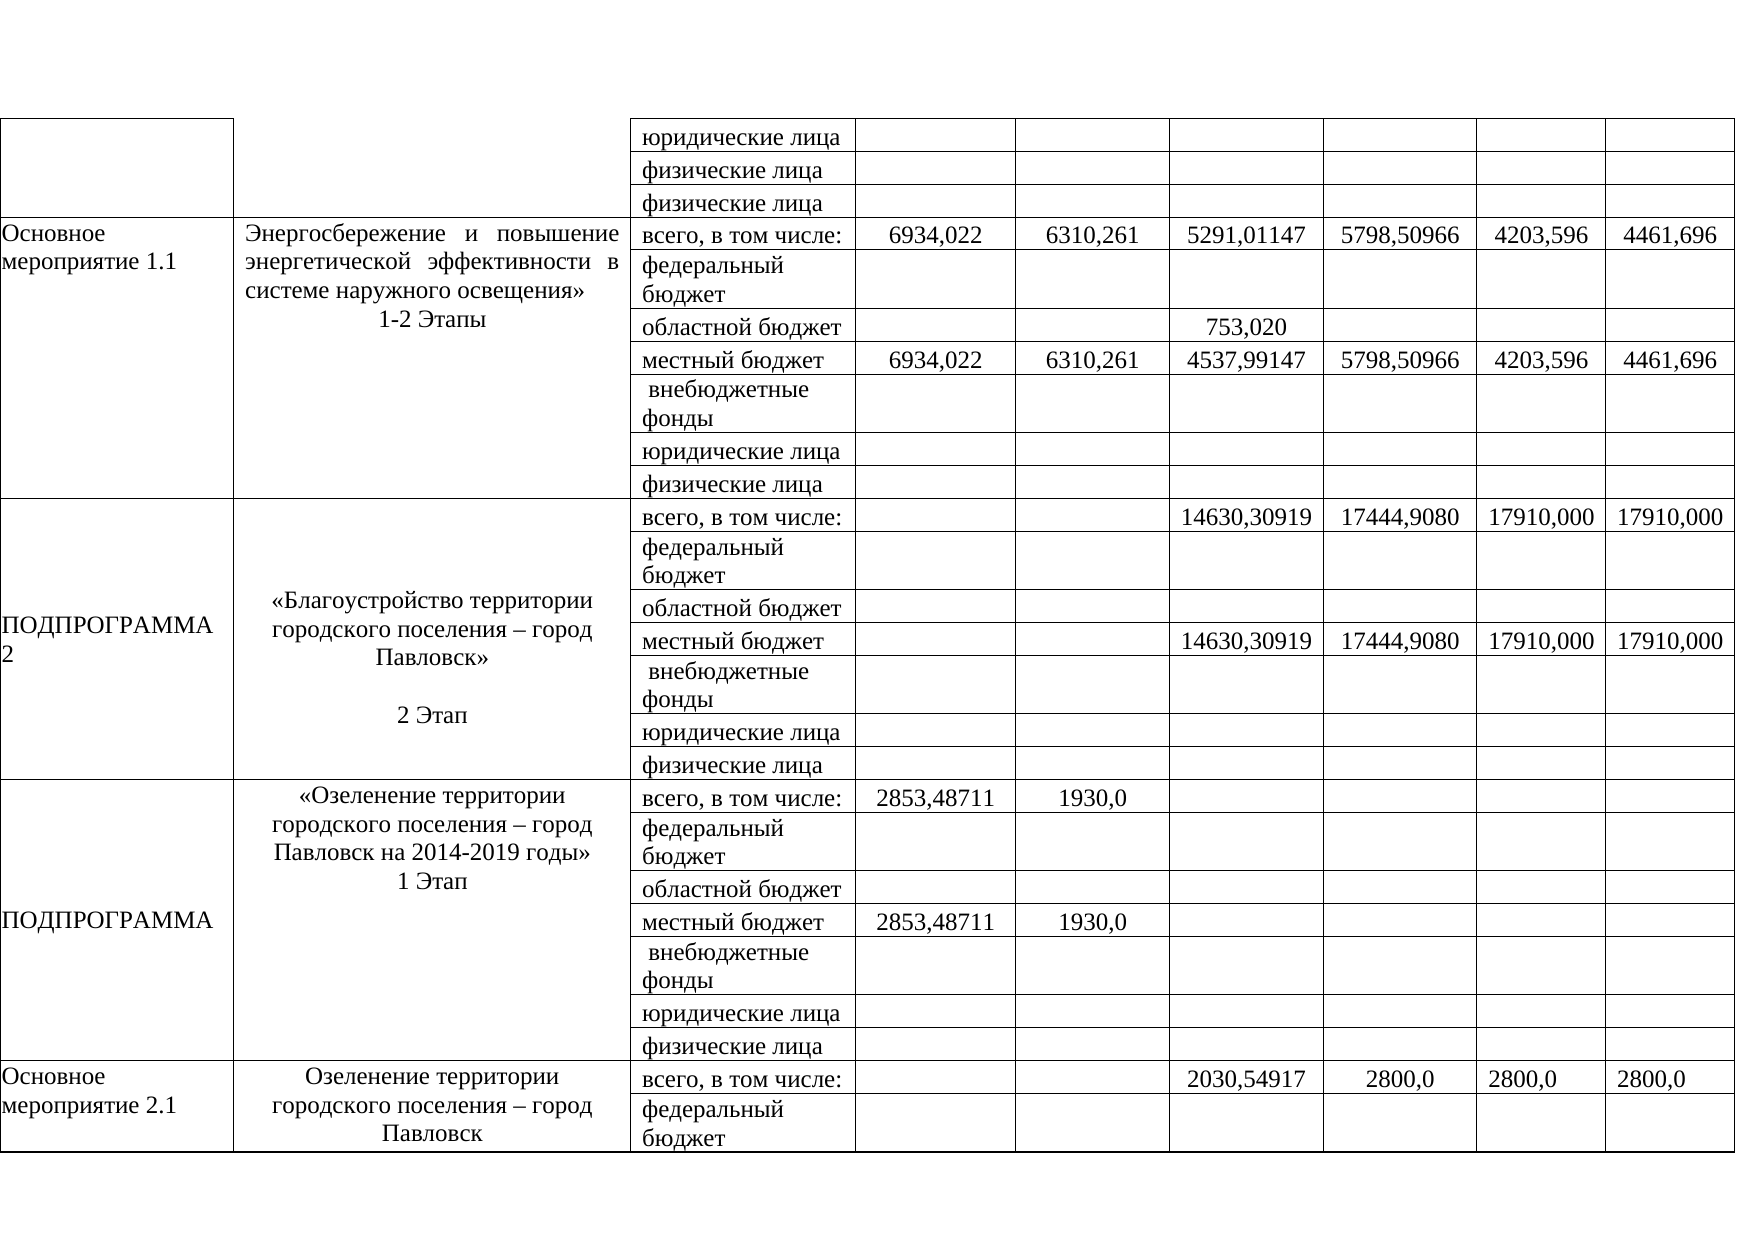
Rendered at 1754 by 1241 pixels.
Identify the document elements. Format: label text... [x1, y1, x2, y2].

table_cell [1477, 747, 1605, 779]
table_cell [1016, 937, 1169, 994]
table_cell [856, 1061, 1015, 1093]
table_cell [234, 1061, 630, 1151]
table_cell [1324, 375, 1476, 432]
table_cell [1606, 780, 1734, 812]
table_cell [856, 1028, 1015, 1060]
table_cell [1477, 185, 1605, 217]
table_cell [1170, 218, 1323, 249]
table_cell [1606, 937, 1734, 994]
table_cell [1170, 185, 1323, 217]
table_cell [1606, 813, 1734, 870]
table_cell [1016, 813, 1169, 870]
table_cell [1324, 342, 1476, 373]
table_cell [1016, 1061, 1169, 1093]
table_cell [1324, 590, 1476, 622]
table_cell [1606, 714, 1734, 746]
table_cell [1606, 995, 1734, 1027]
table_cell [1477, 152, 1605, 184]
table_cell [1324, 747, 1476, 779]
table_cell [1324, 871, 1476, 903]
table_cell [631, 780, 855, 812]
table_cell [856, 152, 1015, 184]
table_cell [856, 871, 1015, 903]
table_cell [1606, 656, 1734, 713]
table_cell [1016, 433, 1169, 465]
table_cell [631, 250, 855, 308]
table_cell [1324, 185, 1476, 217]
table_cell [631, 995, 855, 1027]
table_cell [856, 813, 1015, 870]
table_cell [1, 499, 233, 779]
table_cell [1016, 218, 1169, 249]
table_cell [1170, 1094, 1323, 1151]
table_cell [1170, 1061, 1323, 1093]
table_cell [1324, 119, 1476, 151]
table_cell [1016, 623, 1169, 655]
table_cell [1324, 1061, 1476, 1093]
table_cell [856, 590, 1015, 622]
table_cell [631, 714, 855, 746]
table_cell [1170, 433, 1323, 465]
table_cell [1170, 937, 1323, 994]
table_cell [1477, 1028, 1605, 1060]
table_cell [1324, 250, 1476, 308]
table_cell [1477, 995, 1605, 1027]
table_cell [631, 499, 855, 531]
table_cell юридические лица [631, 119, 855, 151]
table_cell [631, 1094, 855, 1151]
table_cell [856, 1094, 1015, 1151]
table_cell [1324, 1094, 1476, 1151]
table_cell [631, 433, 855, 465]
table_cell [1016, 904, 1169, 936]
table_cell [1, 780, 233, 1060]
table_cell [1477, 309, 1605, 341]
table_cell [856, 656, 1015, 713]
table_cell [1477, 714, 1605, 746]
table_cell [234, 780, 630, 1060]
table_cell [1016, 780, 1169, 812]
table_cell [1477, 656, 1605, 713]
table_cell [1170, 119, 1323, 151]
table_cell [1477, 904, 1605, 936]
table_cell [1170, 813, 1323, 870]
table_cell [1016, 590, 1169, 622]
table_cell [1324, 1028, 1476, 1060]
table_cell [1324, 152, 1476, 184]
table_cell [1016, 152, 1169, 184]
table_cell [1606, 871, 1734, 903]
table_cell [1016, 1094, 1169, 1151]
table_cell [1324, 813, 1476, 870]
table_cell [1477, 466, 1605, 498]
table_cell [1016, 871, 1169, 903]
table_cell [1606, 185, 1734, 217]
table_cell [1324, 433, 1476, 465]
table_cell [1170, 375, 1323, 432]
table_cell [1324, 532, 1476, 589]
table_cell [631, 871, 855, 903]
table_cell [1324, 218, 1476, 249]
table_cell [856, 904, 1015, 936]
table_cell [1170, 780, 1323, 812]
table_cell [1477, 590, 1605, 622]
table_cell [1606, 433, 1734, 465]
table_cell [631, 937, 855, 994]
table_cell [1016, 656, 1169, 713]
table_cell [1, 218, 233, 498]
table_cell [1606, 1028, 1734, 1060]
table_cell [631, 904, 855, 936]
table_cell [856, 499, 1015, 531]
table_cell [856, 119, 1015, 151]
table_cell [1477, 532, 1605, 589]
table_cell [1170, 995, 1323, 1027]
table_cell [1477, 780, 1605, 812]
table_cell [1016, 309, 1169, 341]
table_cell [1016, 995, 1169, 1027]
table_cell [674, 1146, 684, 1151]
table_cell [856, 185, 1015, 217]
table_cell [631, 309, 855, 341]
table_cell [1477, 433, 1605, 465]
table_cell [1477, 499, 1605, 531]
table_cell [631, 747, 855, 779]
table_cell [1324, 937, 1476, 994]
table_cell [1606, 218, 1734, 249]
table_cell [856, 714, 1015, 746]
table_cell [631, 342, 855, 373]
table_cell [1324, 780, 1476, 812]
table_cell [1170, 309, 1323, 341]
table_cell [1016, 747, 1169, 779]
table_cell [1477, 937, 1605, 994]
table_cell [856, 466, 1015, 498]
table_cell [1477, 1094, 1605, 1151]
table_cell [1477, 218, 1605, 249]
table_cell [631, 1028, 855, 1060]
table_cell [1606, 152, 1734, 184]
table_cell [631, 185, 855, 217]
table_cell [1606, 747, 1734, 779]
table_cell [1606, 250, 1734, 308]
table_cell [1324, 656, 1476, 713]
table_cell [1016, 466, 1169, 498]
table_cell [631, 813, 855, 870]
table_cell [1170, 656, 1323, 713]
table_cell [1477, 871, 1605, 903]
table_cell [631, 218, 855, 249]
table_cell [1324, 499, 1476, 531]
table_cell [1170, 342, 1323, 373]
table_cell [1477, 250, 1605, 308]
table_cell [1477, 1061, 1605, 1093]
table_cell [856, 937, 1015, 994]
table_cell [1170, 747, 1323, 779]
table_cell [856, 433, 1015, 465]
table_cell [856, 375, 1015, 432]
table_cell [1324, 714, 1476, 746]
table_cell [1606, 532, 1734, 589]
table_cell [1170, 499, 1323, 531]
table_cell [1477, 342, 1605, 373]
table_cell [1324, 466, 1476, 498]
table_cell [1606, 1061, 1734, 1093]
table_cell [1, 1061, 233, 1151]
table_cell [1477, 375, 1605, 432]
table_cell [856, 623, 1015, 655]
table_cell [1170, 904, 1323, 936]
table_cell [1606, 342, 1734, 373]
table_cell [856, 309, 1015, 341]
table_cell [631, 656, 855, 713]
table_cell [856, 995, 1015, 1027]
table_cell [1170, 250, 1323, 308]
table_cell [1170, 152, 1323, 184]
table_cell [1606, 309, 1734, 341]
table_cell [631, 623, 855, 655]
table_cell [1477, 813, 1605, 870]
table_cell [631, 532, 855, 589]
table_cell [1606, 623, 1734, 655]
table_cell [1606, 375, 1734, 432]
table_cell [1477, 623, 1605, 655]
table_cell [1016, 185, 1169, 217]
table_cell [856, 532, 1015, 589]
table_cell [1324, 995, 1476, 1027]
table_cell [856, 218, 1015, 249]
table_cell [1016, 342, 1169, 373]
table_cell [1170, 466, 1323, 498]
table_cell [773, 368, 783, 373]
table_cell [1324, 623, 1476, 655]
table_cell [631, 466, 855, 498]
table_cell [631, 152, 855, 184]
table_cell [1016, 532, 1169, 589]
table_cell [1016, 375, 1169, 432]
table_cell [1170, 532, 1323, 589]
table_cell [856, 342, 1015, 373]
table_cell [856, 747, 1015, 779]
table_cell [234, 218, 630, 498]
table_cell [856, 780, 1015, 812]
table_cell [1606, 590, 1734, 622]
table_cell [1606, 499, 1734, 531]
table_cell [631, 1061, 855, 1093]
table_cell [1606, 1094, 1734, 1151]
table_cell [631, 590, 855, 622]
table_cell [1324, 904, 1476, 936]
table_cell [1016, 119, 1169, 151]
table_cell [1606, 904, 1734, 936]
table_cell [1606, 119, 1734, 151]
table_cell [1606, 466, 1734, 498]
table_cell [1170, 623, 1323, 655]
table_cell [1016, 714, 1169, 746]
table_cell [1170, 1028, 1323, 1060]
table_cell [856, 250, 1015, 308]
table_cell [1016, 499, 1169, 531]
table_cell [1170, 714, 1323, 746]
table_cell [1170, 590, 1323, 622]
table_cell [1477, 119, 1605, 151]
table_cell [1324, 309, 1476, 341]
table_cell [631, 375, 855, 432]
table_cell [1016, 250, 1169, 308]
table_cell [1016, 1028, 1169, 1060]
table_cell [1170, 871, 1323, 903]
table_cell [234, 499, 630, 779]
